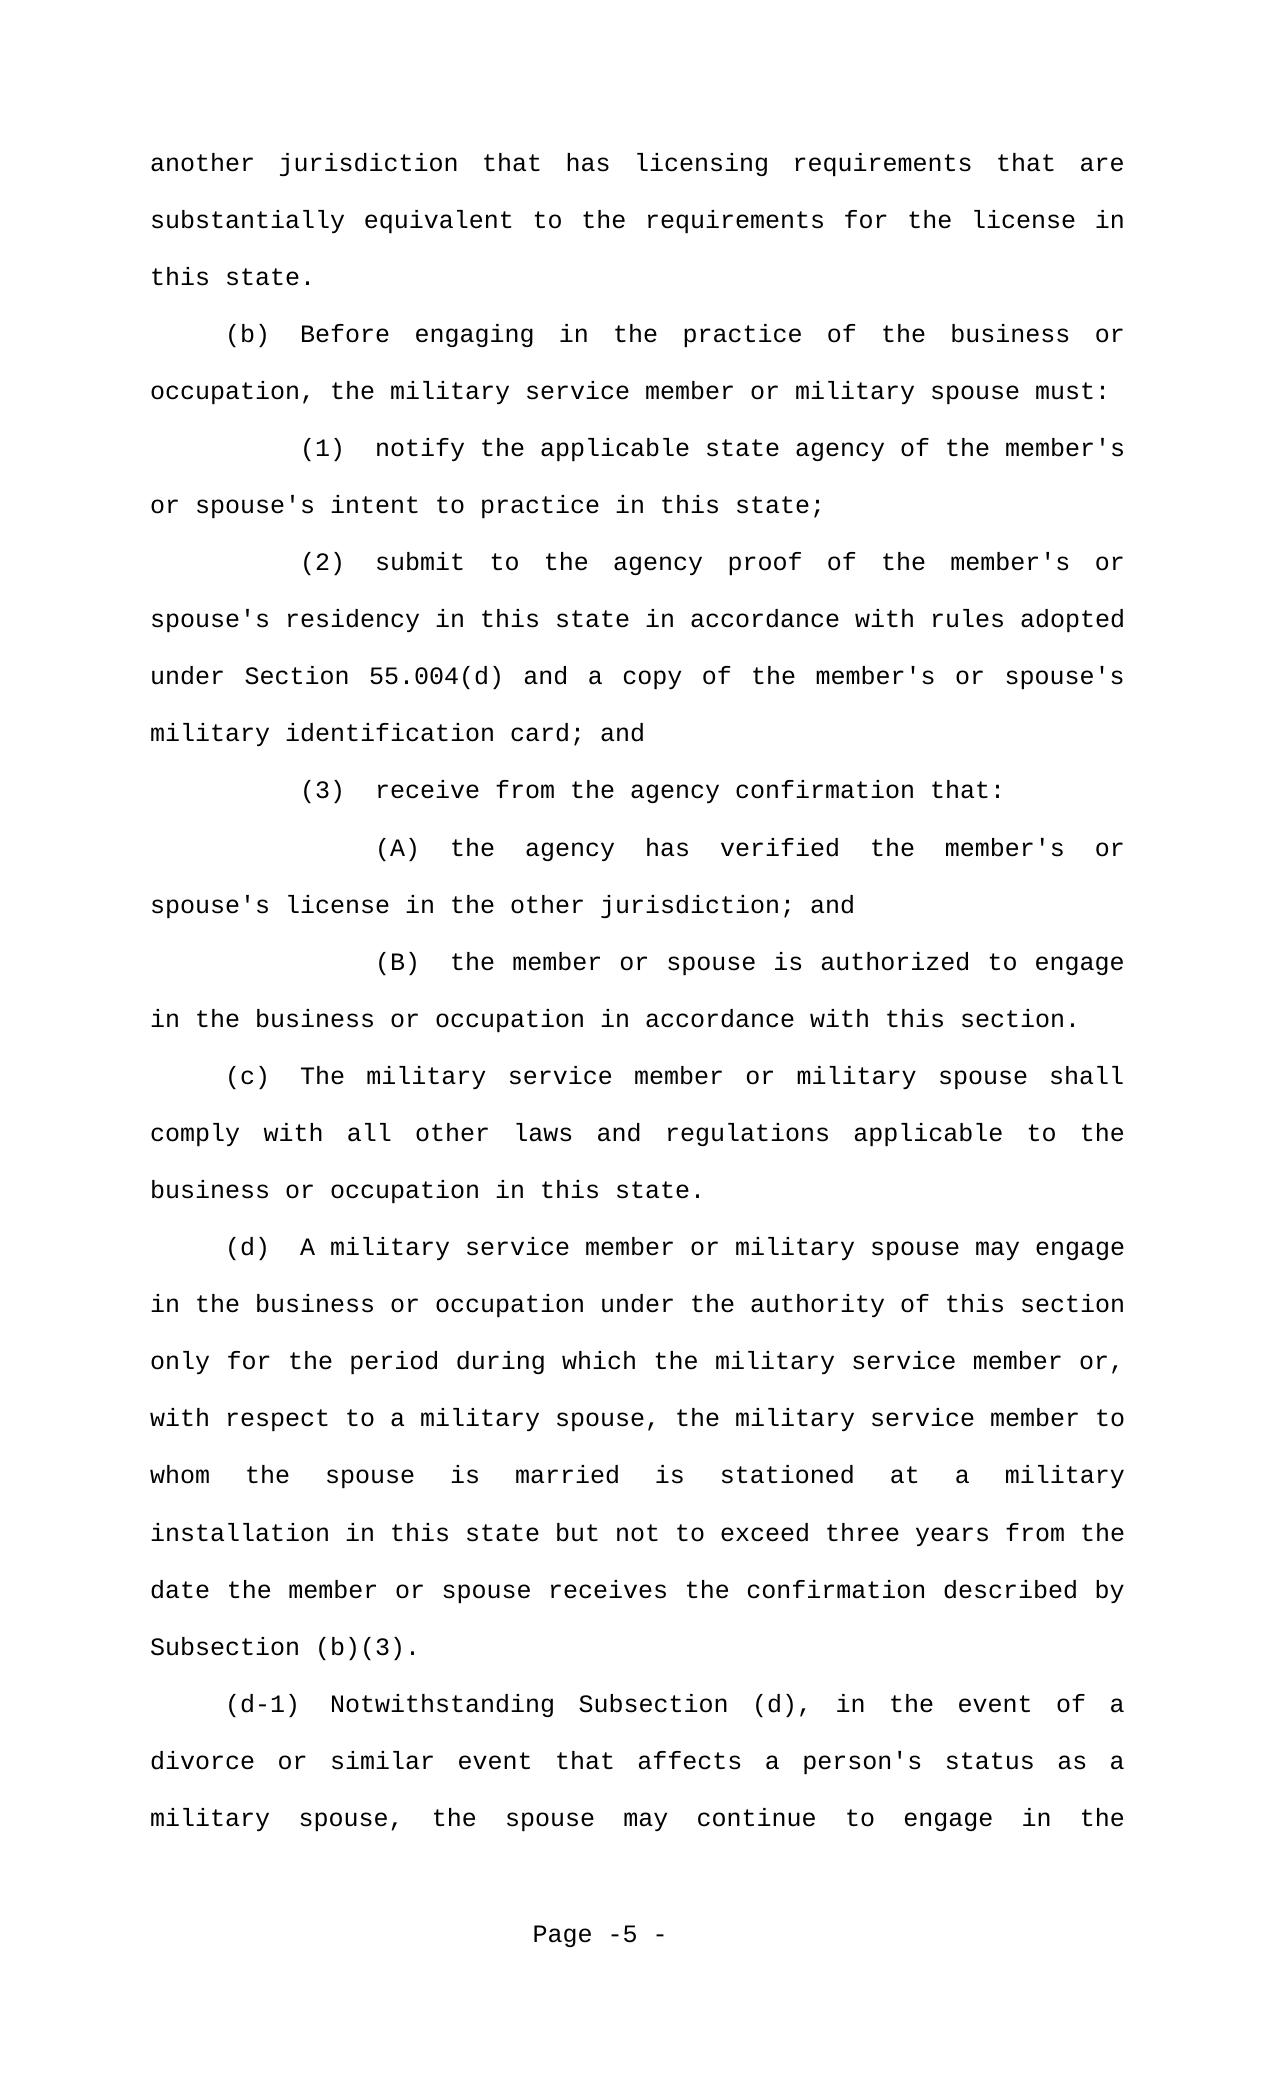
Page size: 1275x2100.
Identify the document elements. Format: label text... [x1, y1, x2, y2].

text (1) notify the applicable state agency of the member's or spouse's intent to practice in this state; [150, 435, 1125, 521]
text (A) the agency has verified the member's or spouse's license in the other jurisdiction; and [150, 835, 1125, 921]
text (c) The military service member or military spouse shall comply with all other laws and regulations applicable to the business or occupation in this state. [150, 1063, 1125, 1206]
text (d) A military service member or military spouse may engage in the business or occupation under the authority of this section only for the period during which the military service member or, with respect to a military spouse, the military service member to whom the spouse is married is stationed at a military installation in this state but not to exceed three years from the date the member or spouse receives the confirmation described by Subsection (b)(3). [150, 1234, 1125, 1663]
text (2) submit to the agency proof of the member's or spouse's residency in this state in accordance with rules adopted under Section 55.004(d) and a copy of the member's or spouse's military identification card; and [150, 549, 1125, 749]
text (3) receive from the agency confirmation that: [150, 778, 1125, 806]
text (b) Before engaging in the practice of the business or occupation, the military service member or military spouse must: [150, 321, 1125, 407]
text (B) the member or spouse is authorized to engage in the business or occupation in accordance with this section. [150, 949, 1125, 1035]
